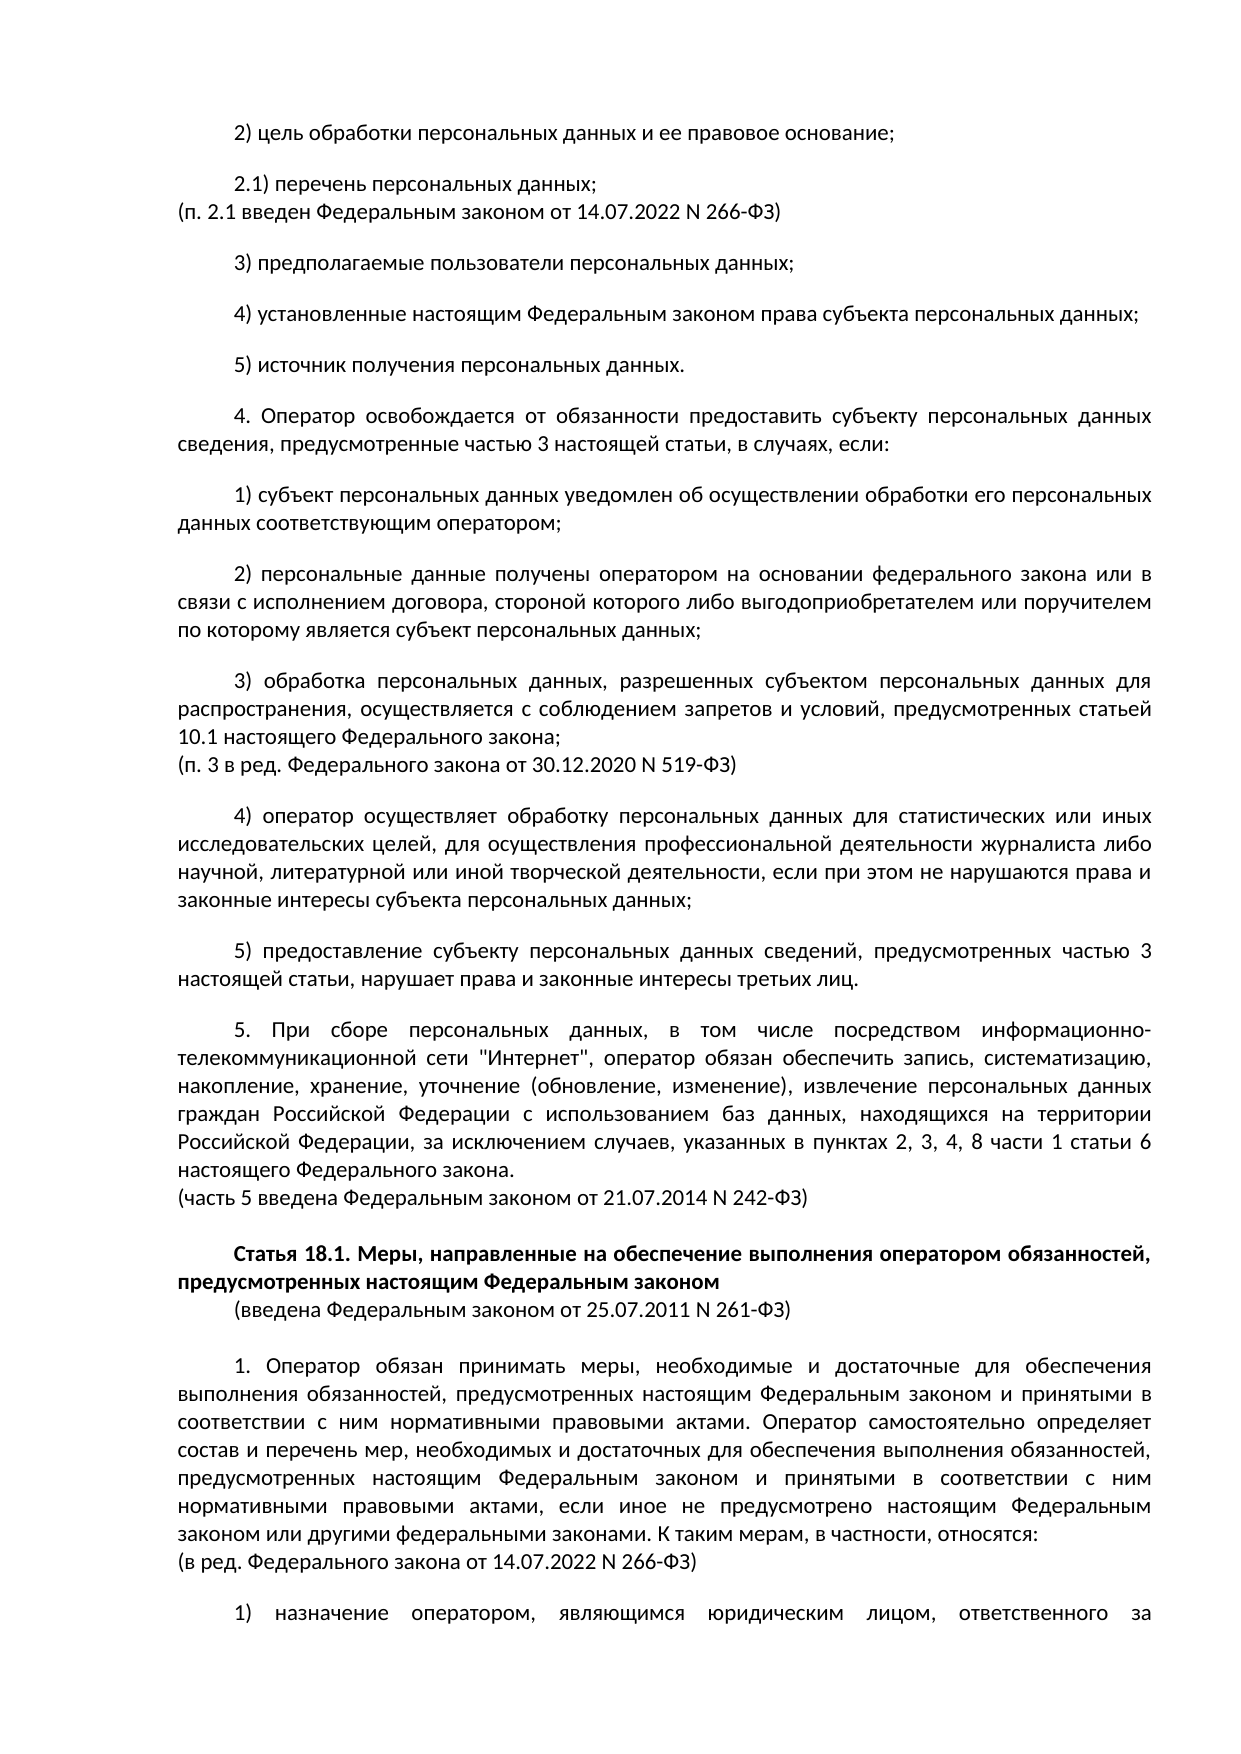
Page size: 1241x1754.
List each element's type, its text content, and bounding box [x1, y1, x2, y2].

text 2.1) перечень персональных данных; [177, 169, 1152, 197]
text (введена Федеральным законом от 25.07.2011 N 261-ФЗ) [177, 1295, 1152, 1323]
text (в ред. Федерального закона от 14.07.2022 N 266-ФЗ) [177, 1547, 1152, 1575]
text 1) субъект персональных данных уведомлен об осуществлении обработки его персональных данных соответствующим оператором; [177, 480, 1152, 536]
title Статья 18.1. Меры, направленные на обеспечение выполнения оператором обязанностей, предусмотренных настоящим Федеральным законом [177, 1239, 1152, 1295]
text (п. 3 в ред. Федерального закона от 30.12.2020 N 519-ФЗ) [177, 750, 1152, 778]
text (п. 2.1 введен Федеральным законом от 14.07.2022 N 266-ФЗ) [177, 197, 1152, 225]
text 1. Оператор обязан принимать меры, необходимые и достаточные для обеспечения выполнения обязанностей, предусмотренных настоящим Федеральным законом и принятыми в соответствии с ним нормативными правовыми актами. Оператор самостоятельно определяет состав и перечень мер, необходимых и достаточных для обеспечения выполнения обязанностей, предусмотренных настоящим Федеральным законом и принятыми в соответствии с ним нормативными правовыми актами, если иное не предусмотрено настоящим Федеральным законом или другими федеральными законами. К таким мерам, в частности, относятся: [177, 1351, 1152, 1547]
text 2) персональные данные получены оператором на основании федерального закона или в связи с исполнением договора, стороной которого либо выгодоприобретателем или поручителем по которому является субъект персональных данных; [177, 559, 1152, 643]
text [177, 1598, 1152, 1626]
text 2) цель обработки персональных данных и ее правовое основание; [177, 118, 1152, 146]
text 4. Оператор освобождается от обязанности предоставить субъекту персональных данных сведения, предусмотренные частью 3 настоящей статьи, в случаях, если: [177, 401, 1152, 457]
text 5) предоставление субъекту персональных данных сведений, предусмотренных частью 3 настоящей статьи, нарушает права и законные интересы третьих лиц. [177, 936, 1152, 992]
text 3) предполагаемые пользователи персональных данных; [177, 248, 1152, 276]
text 3) обработка персональных данных, разрешенных субъектом персональных данных для распространения, осуществляется с соблюдением запретов и условий, предусмотренных статьей 10.1 настоящего Федерального закона; [177, 666, 1152, 750]
text (часть 5 введена Федеральным законом от 21.07.2014 N 242-ФЗ) [177, 1183, 1152, 1211]
text 5. При сборе персональных данных, в том числе посредством информационно-телекоммуникационной сети "Интернет", оператор обязан обеспечить запись, систематизацию, накопление, хранение, уточнение (обновление, изменение), извлечение персональных данных граждан Российской Федерации с использованием баз данных, находящихся на территории Российской Федерации, за исключением случаев, указанных в пунктах 2, 3, 4, 8 части 1 статьи 6 настоящего Федерального закона. [177, 1015, 1152, 1183]
text 4) установленные настоящим Федеральным законом права субъекта персональных данных; [177, 299, 1152, 327]
text 4) оператор осуществляет обработку персональных данных для статистических или иных исследовательских целей, для осуществления профессиональной деятельности журналиста либо научной, литературной или иной творческой деятельности, если при этом не нарушаются права и законные интересы субъекта персональных данных; [177, 801, 1152, 913]
text 5) источник получения персональных данных. [177, 350, 1152, 378]
